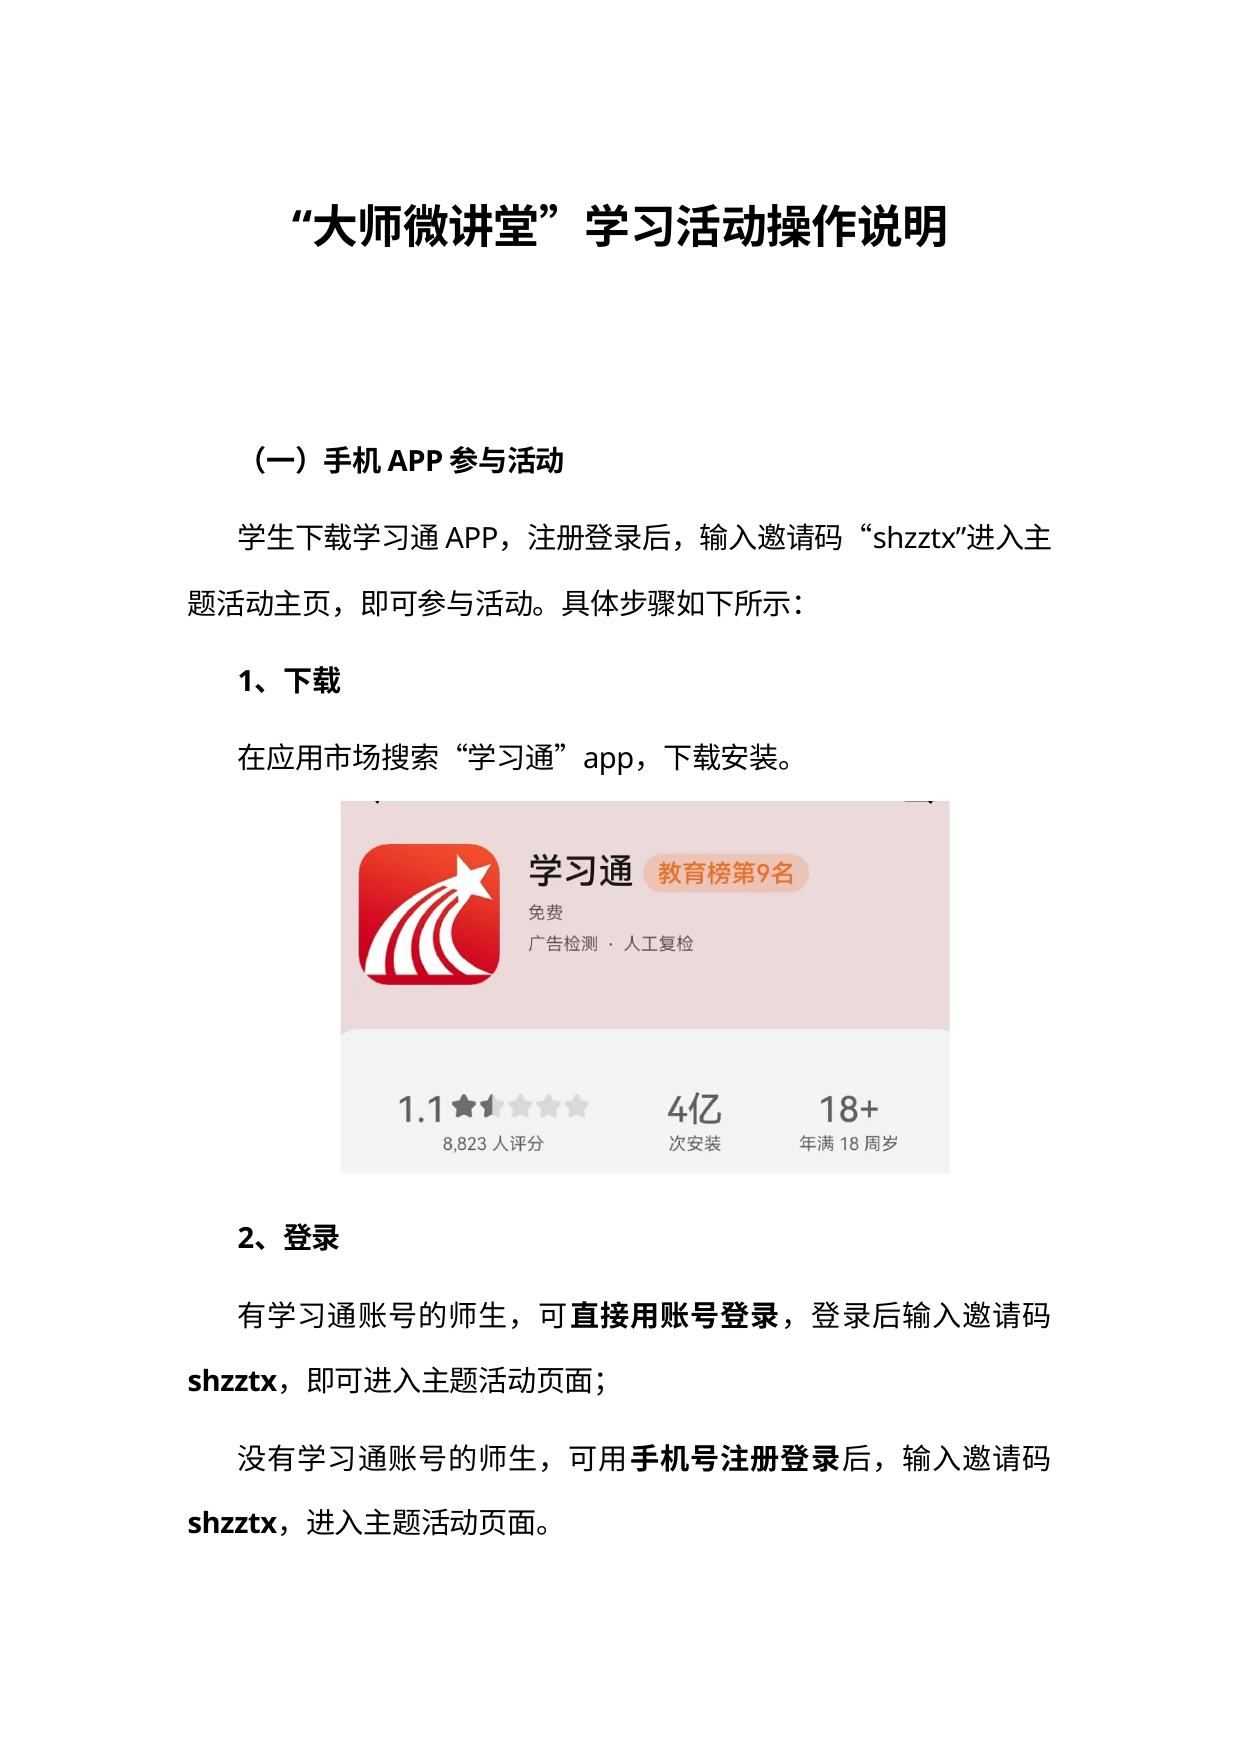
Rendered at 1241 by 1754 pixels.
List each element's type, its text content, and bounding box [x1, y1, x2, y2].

text 学生下载学习通APP，注册登录后，输入邀请码“shzztx”进入主题活动主页，即可参与活动。具体步骤如下所示： [187, 504, 1053, 634]
text （一）手机APP参与活动 [187, 426, 1053, 491]
text 有学习通账号的师生，可直接用账号登录，登录后输入邀请码shzztx，即可进入主题活动页面； [187, 1281, 1053, 1411]
text 在应用市场搜索“学习通”app，下载安装。 [187, 724, 1053, 789]
text 2、登录 [187, 1204, 1053, 1269]
text 没有学习通账号的师生，可用手机号注册登录后，输入邀请码shzztx，进入主题活动页面。 [187, 1424, 1053, 1554]
list 下载 [187, 646, 1053, 711]
picture [340, 801, 950, 1174]
text “大师微讲堂”学习活动操作说明 [187, 174, 1053, 272]
